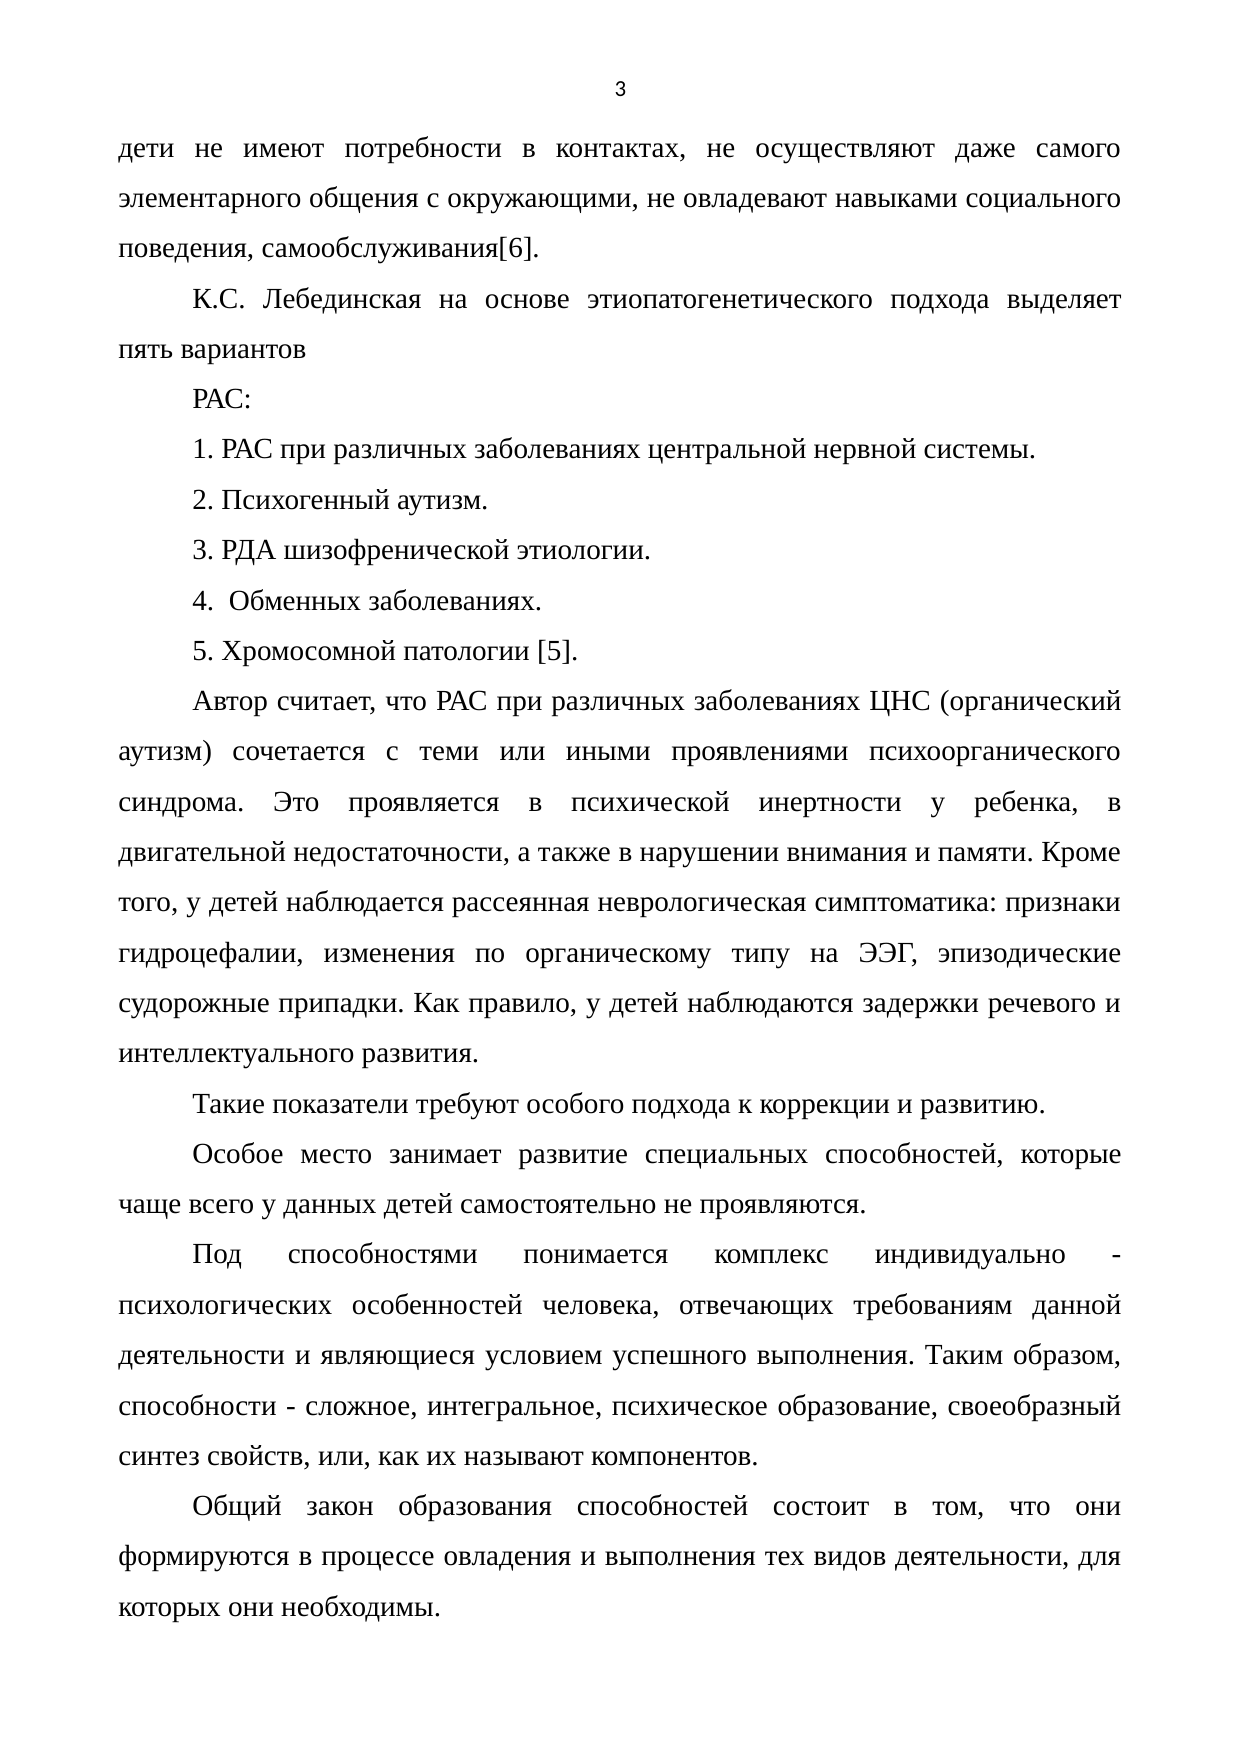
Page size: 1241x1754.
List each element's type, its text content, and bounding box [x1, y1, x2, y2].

text Такие показатели требуют особого подхода к коррекции и развитию. [118, 1086, 1122, 1119]
text 5. Хромосомной патологии [5]. [118, 633, 1122, 666]
text 1. РАС при различных заболеваниях центральной нервной системы. [118, 432, 1122, 465]
text РАС: [118, 381, 1122, 415]
text Под способностями понимается комплекс индивидуально - психологических особенностей человека, отвечающих требованиям данной деятельности и являющиеся условием успешного выполнения. Таким образом, способности - сложное, интегральное, психическое образование, своеобразный синтез свойств, или, как их называют компонентов. [118, 1237, 1122, 1471]
text Особое место занимает развитие специальных способностей, которые чаще всего у данных детей самостоятельно не проявляются. [118, 1136, 1122, 1220]
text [118, 130, 1122, 264]
text К.С. Лебединская на основе этиопатогенетического подхода выделяет пять вариантов [118, 281, 1122, 364]
text 2. Психогенный аутизм. [118, 482, 1122, 516]
text Общий закон образования способностей состоит в том, что они формируются в процессе овладения и выполнения тех видов деятельности, для которых они необходимы. [118, 1488, 1122, 1622]
text 4. Обменных заболеваниях. [118, 583, 1122, 616]
text Автор считает, что РАС при различных заболеваниях ЦНС (органический аутизм) сочетается с теми или иными проявлениями психоорганического синдрома. Это проявляется в психической инертности у ребенка, в двигательной недостаточности, а также в нарушении внимания и памяти. Кроме того, у детей наблюдается рассеянная неврологическая симптоматика: признаки гидроцефалии, изменения по органическому типу на ЭЭГ, эпизодические судорожные припадки. Как правило, у детей наблюдаются задержки речевого и интеллектуального развития. [118, 683, 1122, 1069]
text 3. РДА шизофренической этиологии. [118, 532, 1122, 566]
